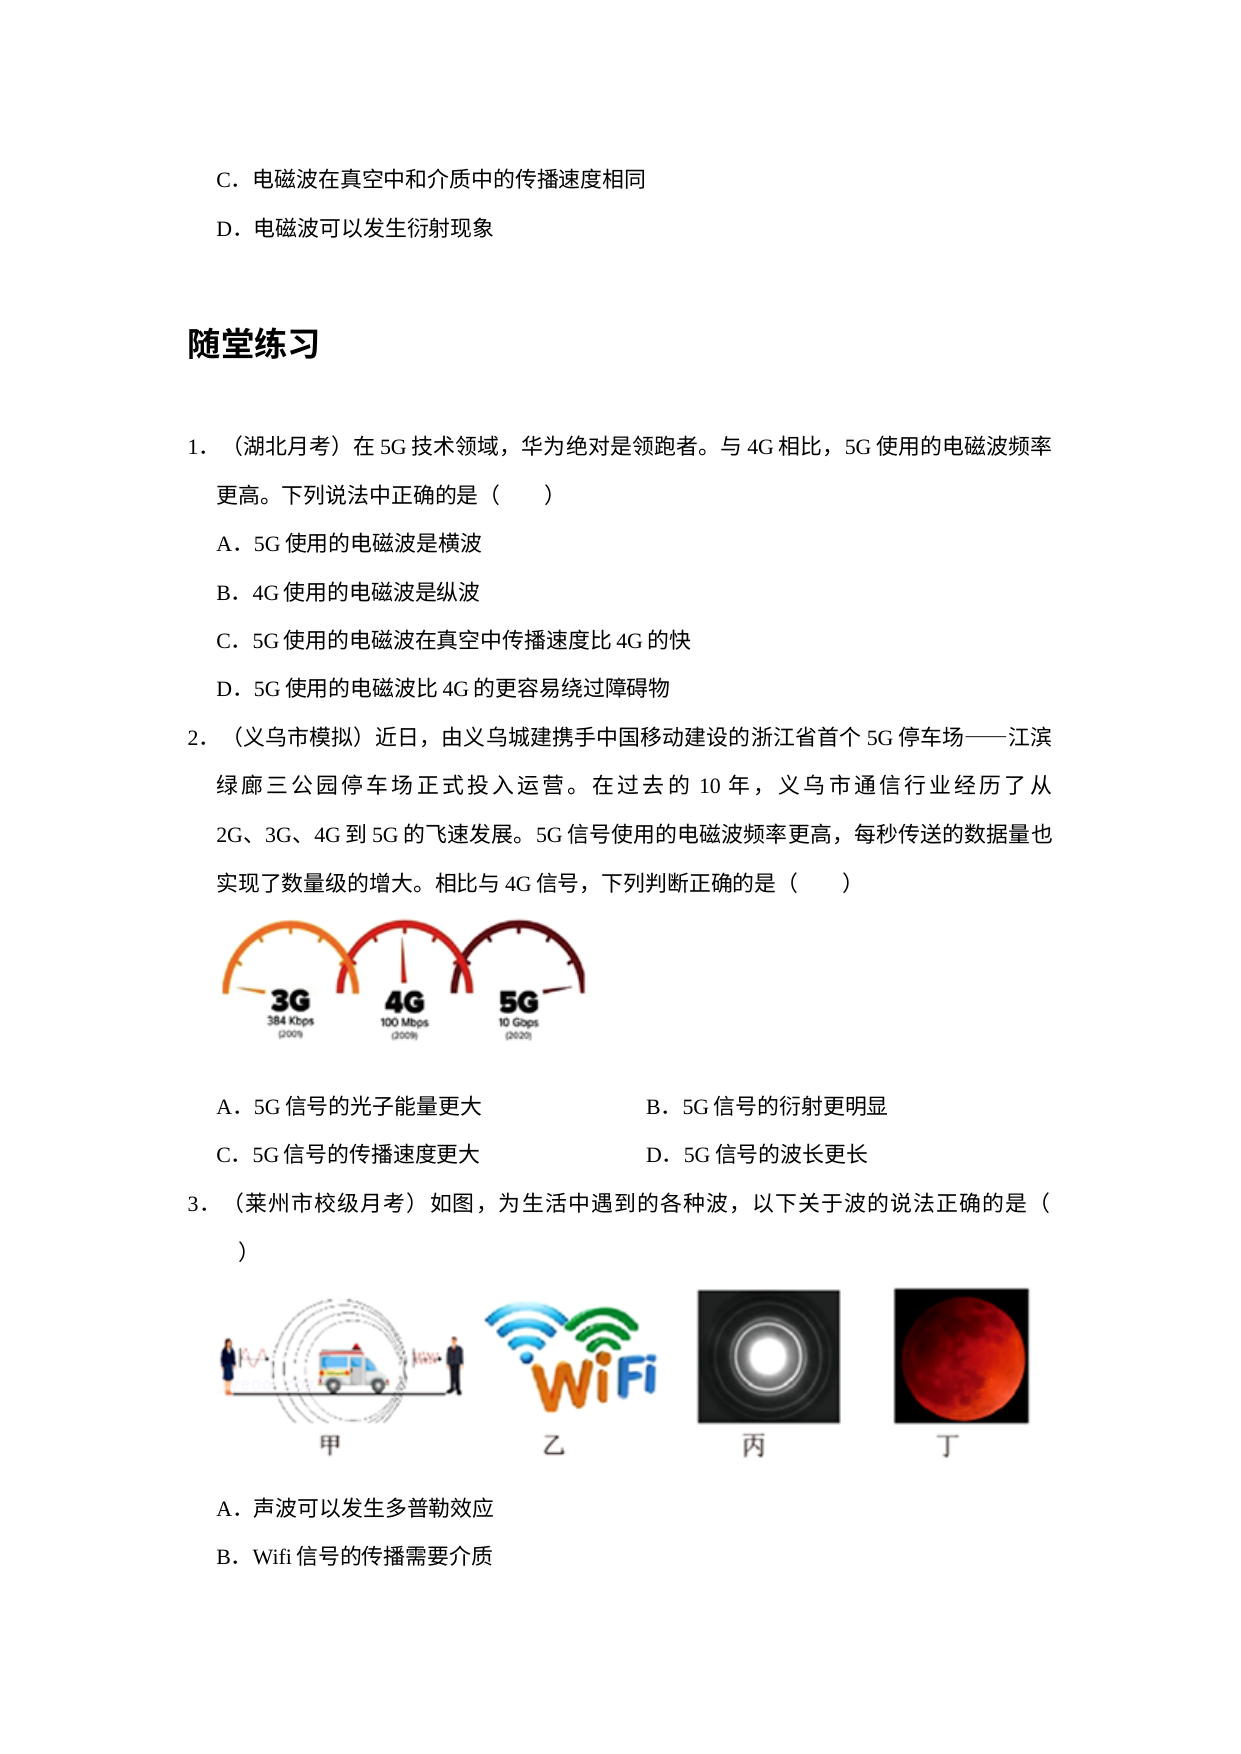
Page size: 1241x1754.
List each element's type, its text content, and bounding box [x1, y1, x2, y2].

text 2．（义乌市模拟）近日，由义乌城建携手中国移动建设的浙江省首个5G停车场——江滨绿廊三公园停车场正式投入运营。在过去的10年，义乌市通信行业经历了从2G、3G、4G到5G的飞速发展。5G信号使用的电磁波频率更高，每秒传送的数据量也实现了数量级的增大。相比与4G信号，下列判断正确的是（ ） [187, 719, 1053, 898]
text D．电磁波可以发生衍射现象 [187, 210, 1053, 243]
text A．5G信号的光子能量更大 B．5G信号的衍射更明显 [187, 1089, 1053, 1121]
text A．声波可以发生多普勒效应 [187, 1490, 1053, 1523]
text B．4G使用的电磁波是纵波 [187, 574, 1053, 607]
picture [216, 1282, 1035, 1464]
text 1．（湖北月考）在5G技术领域，华为绝对是领跑者。与4G相比，5G使用的电磁波频率更高。下列说法中正确的是（ ） [187, 429, 1053, 510]
text B．Wifi信号的传播需要介质 [187, 1538, 1053, 1571]
text C．电磁波在真空中和介质中的传播速度相同 [187, 162, 1053, 194]
subtitle 随堂练习 [187, 318, 1053, 366]
text C．5G信号的传播速度更大 D．5G信号的波长更长 [187, 1137, 1053, 1169]
text D．5G使用的电磁波比4G的更容易绕过障碍物 [187, 671, 1053, 703]
text 3．（莱州市校级月考）如图，为生活中遇到的各种波，以下关于波的说法正确的是（ ） [187, 1185, 1053, 1267]
text C．5G使用的电磁波在真空中传播速度比4G的快 [187, 622, 1053, 655]
picture [216, 913, 590, 1047]
text A．5G使用的电磁波是横波 [187, 526, 1053, 558]
